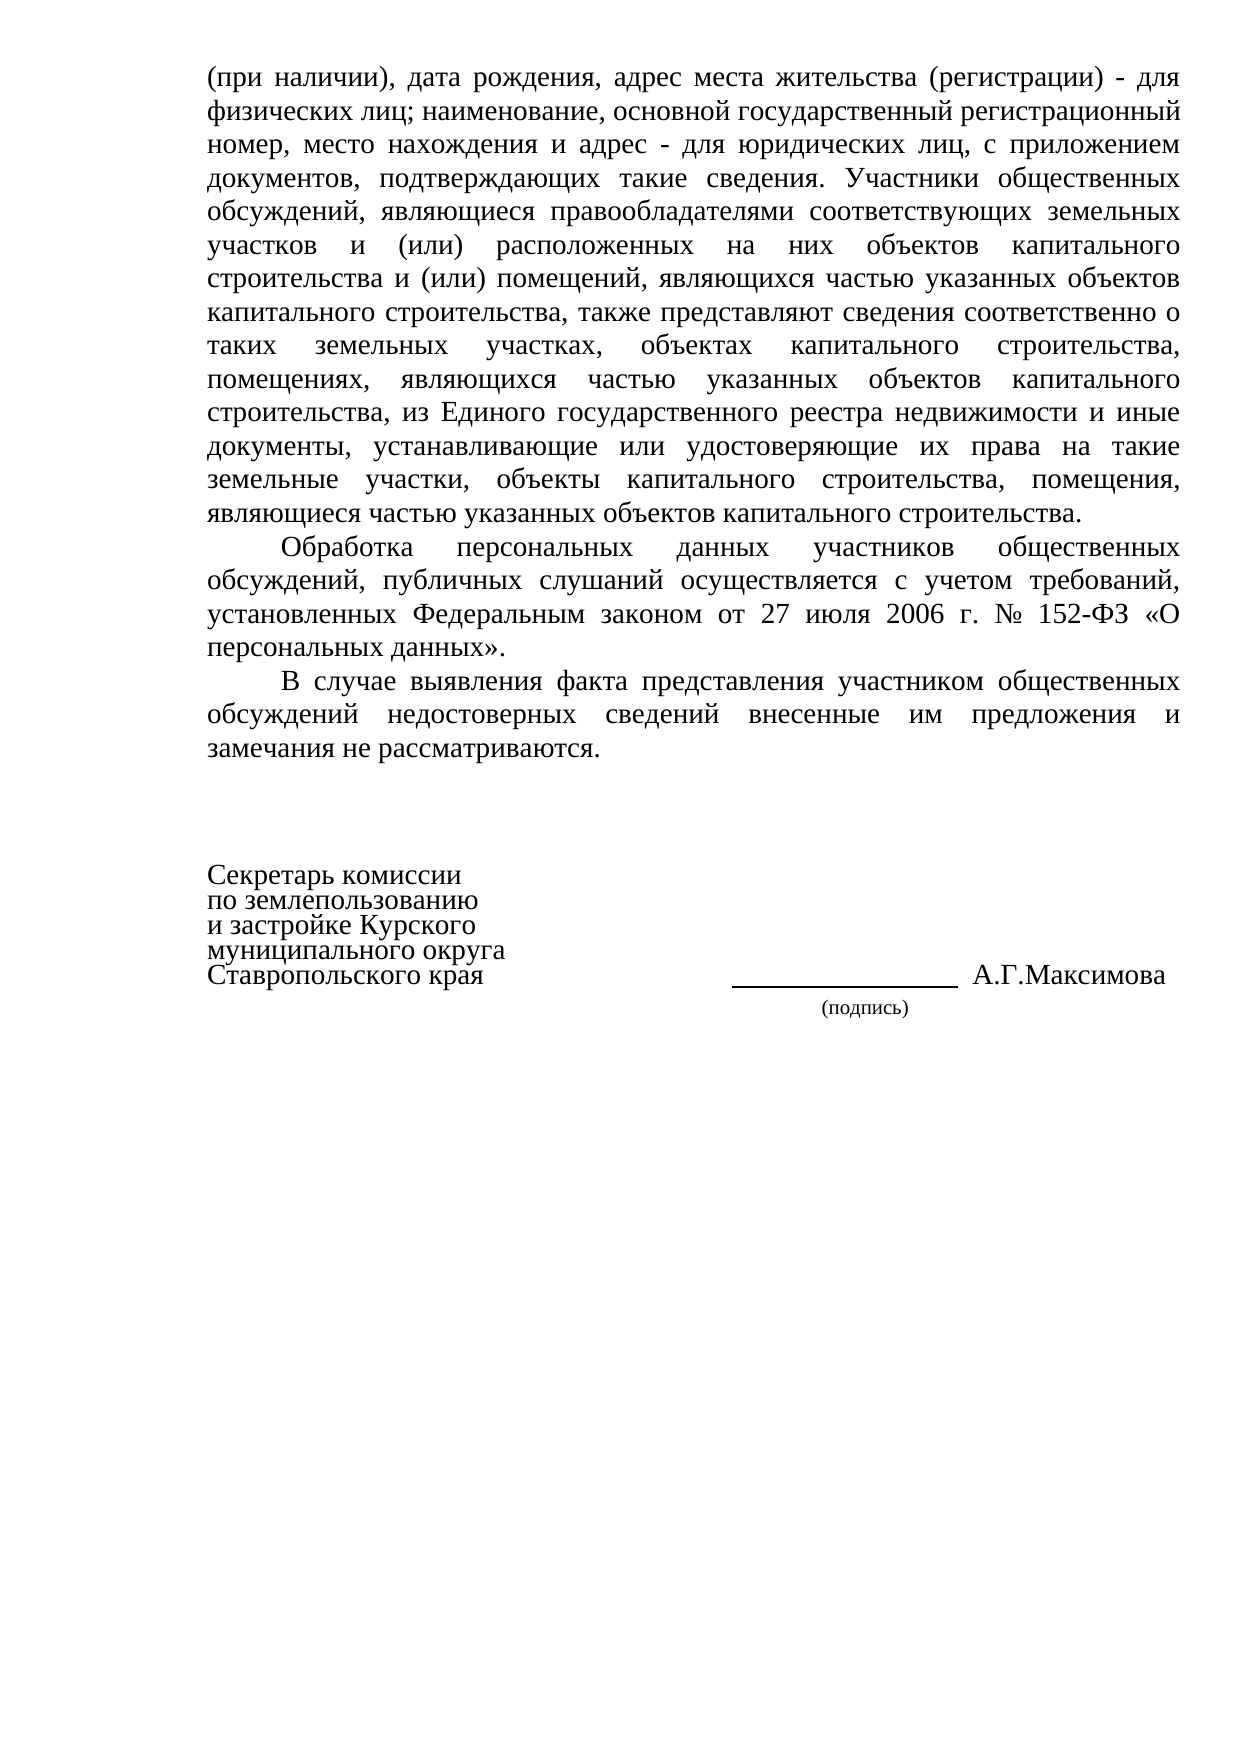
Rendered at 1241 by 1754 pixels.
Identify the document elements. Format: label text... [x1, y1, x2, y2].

text (подпись) [207, 989, 1181, 1020]
text Секретарь комиссии [207, 864, 1181, 889]
text Обработка персональных данных участников общественных обсуждений, публичных слушаний осуществляется с учетом требований, установленных Федеральным законом от 27 июля 2006 г. № 152-ФЗ «О персональных данных». [207, 529, 1181, 663]
text по землепользованию [207, 889, 1181, 914]
text и застройке Курского [207, 914, 1181, 939]
text Ставропольского края А.Г.Максимова [207, 964, 1181, 989]
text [207, 59, 1181, 529]
text муниципального округа [207, 939, 1181, 964]
text В случае выявления факта представления участником общественных обсуждений недостоверных сведений внесенные им предложения и замечания не рассматриваются. [207, 663, 1181, 763]
